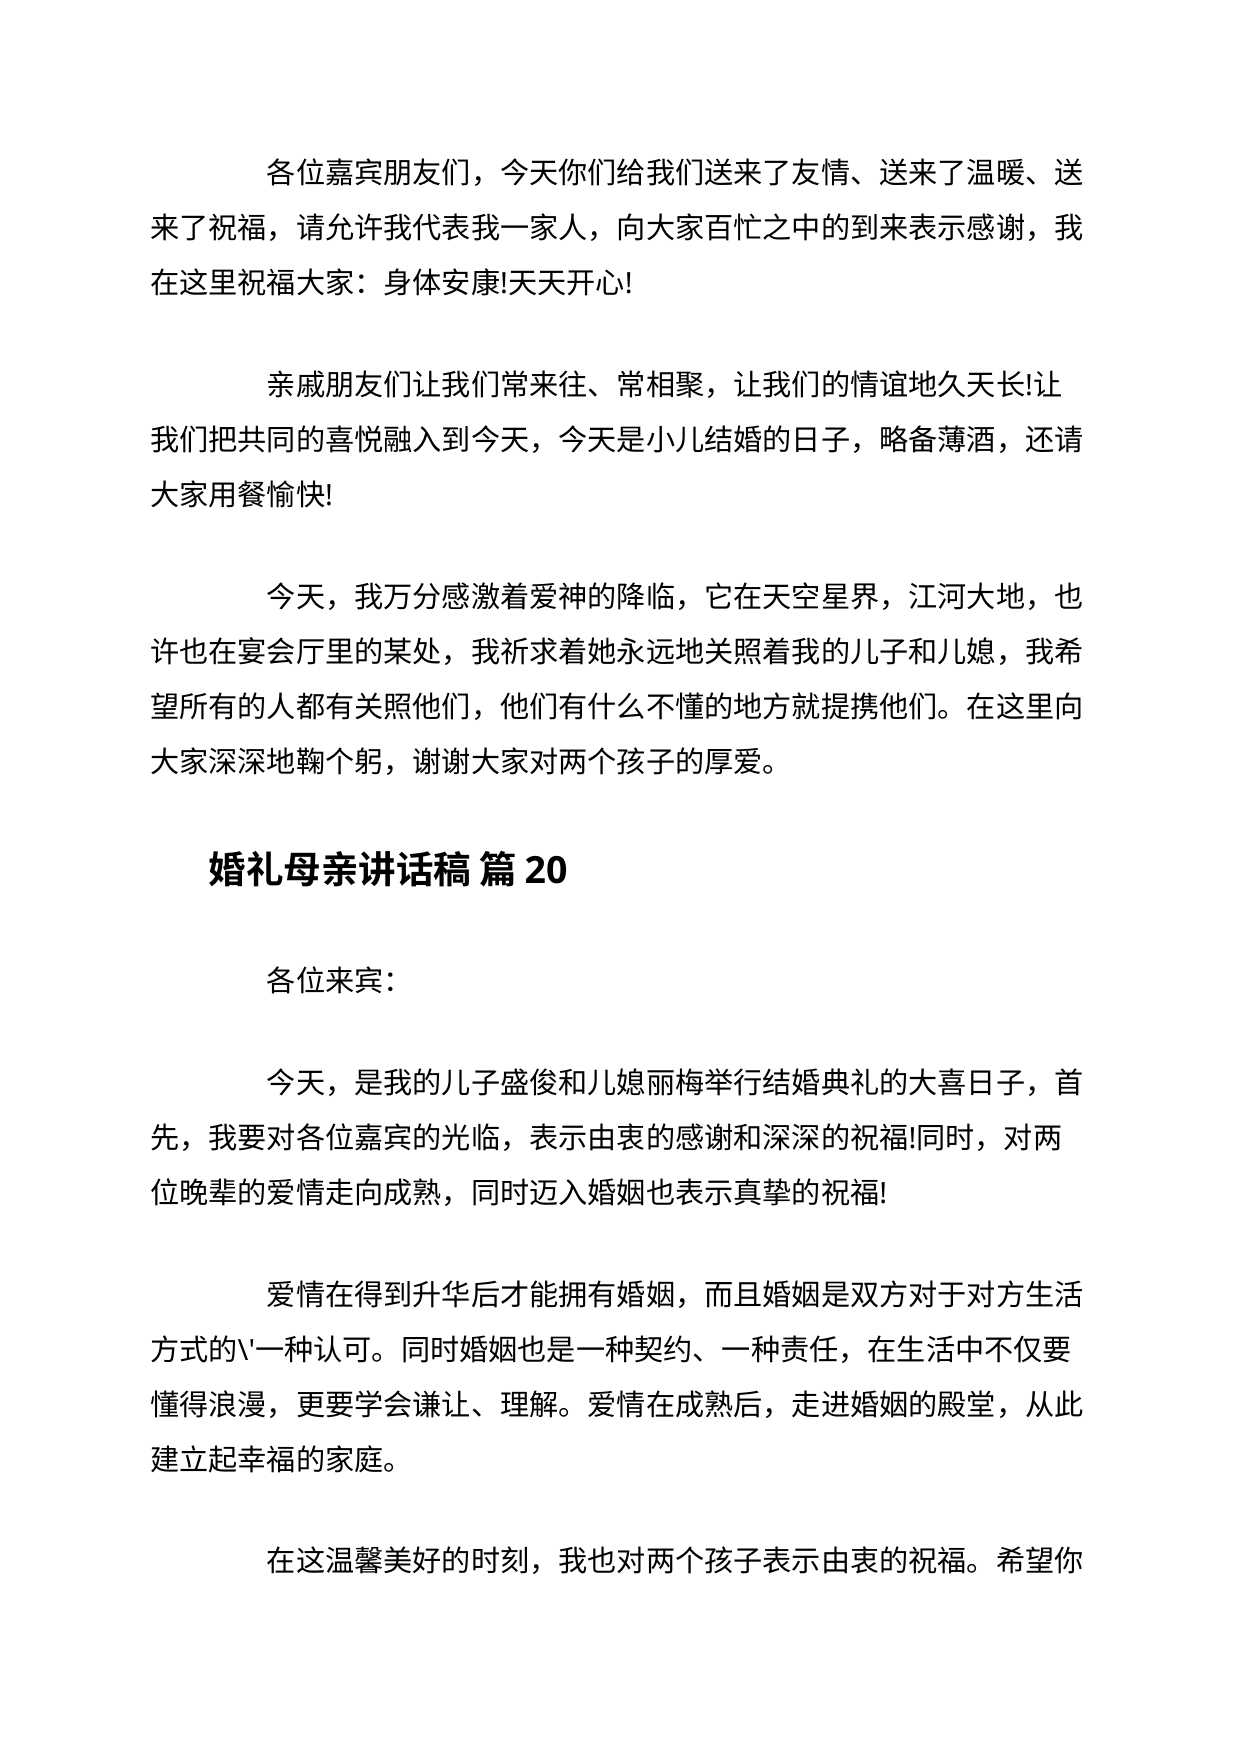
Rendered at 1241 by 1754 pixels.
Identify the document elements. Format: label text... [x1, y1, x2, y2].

text 婚礼母亲讲话稿 篇20 [150, 840, 1090, 894]
text 各位嘉宾朋友们，今天你们给我们送来了友情、送来了温暖、送来了祝福，请允许我代表我一家人，向大家百忙之中的到来表示感谢，我在这里祝福大家：身体安康!天天开心! [150, 150, 1090, 302]
text 今天，是我的儿子盛俊和儿媳丽梅举行结婚典礼的大喜日子，首先，我要对各位嘉宾的光临，表示由衷的感谢和深深的祝福!同时，对两位晚辈的爱情走向成熟，同时迈入婚姻也表示真挚的祝福! [150, 1059, 1090, 1212]
text 亲戚朋友们让我们常来往、常相聚，让我们的情谊地久天长!让我们把共同的喜悦融入到今天，今天是小儿结婚的日子，略备薄酒，还请大家用餐愉快! [150, 362, 1090, 514]
text 各位来宾： [150, 958, 1090, 1000]
text 爱情在得到升华后才能拥有婚姻，而且婚姻是双方对于对方生活方式的\'一种认可。同时婚姻也是一种契约、一种责任，在生活中不仅要懂得浪漫，更要学会谦让、理解。爱情在成熟后，走进婚姻的殿堂，从此建立起幸福的家庭。 [150, 1271, 1090, 1478]
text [150, 1538, 1090, 1580]
text 今天，我万分感激着爱神的降临，它在天空星界，江河大地，也许也在宴会厅里的某处，我祈求着她永远地关照着我的儿子和儿媳，我希望所有的人都有关照他们，他们有什么不懂的地方就提携他们。在这里向大家深深地鞠个躬，谢谢大家对两个孩子的厚爱。 [150, 574, 1090, 781]
